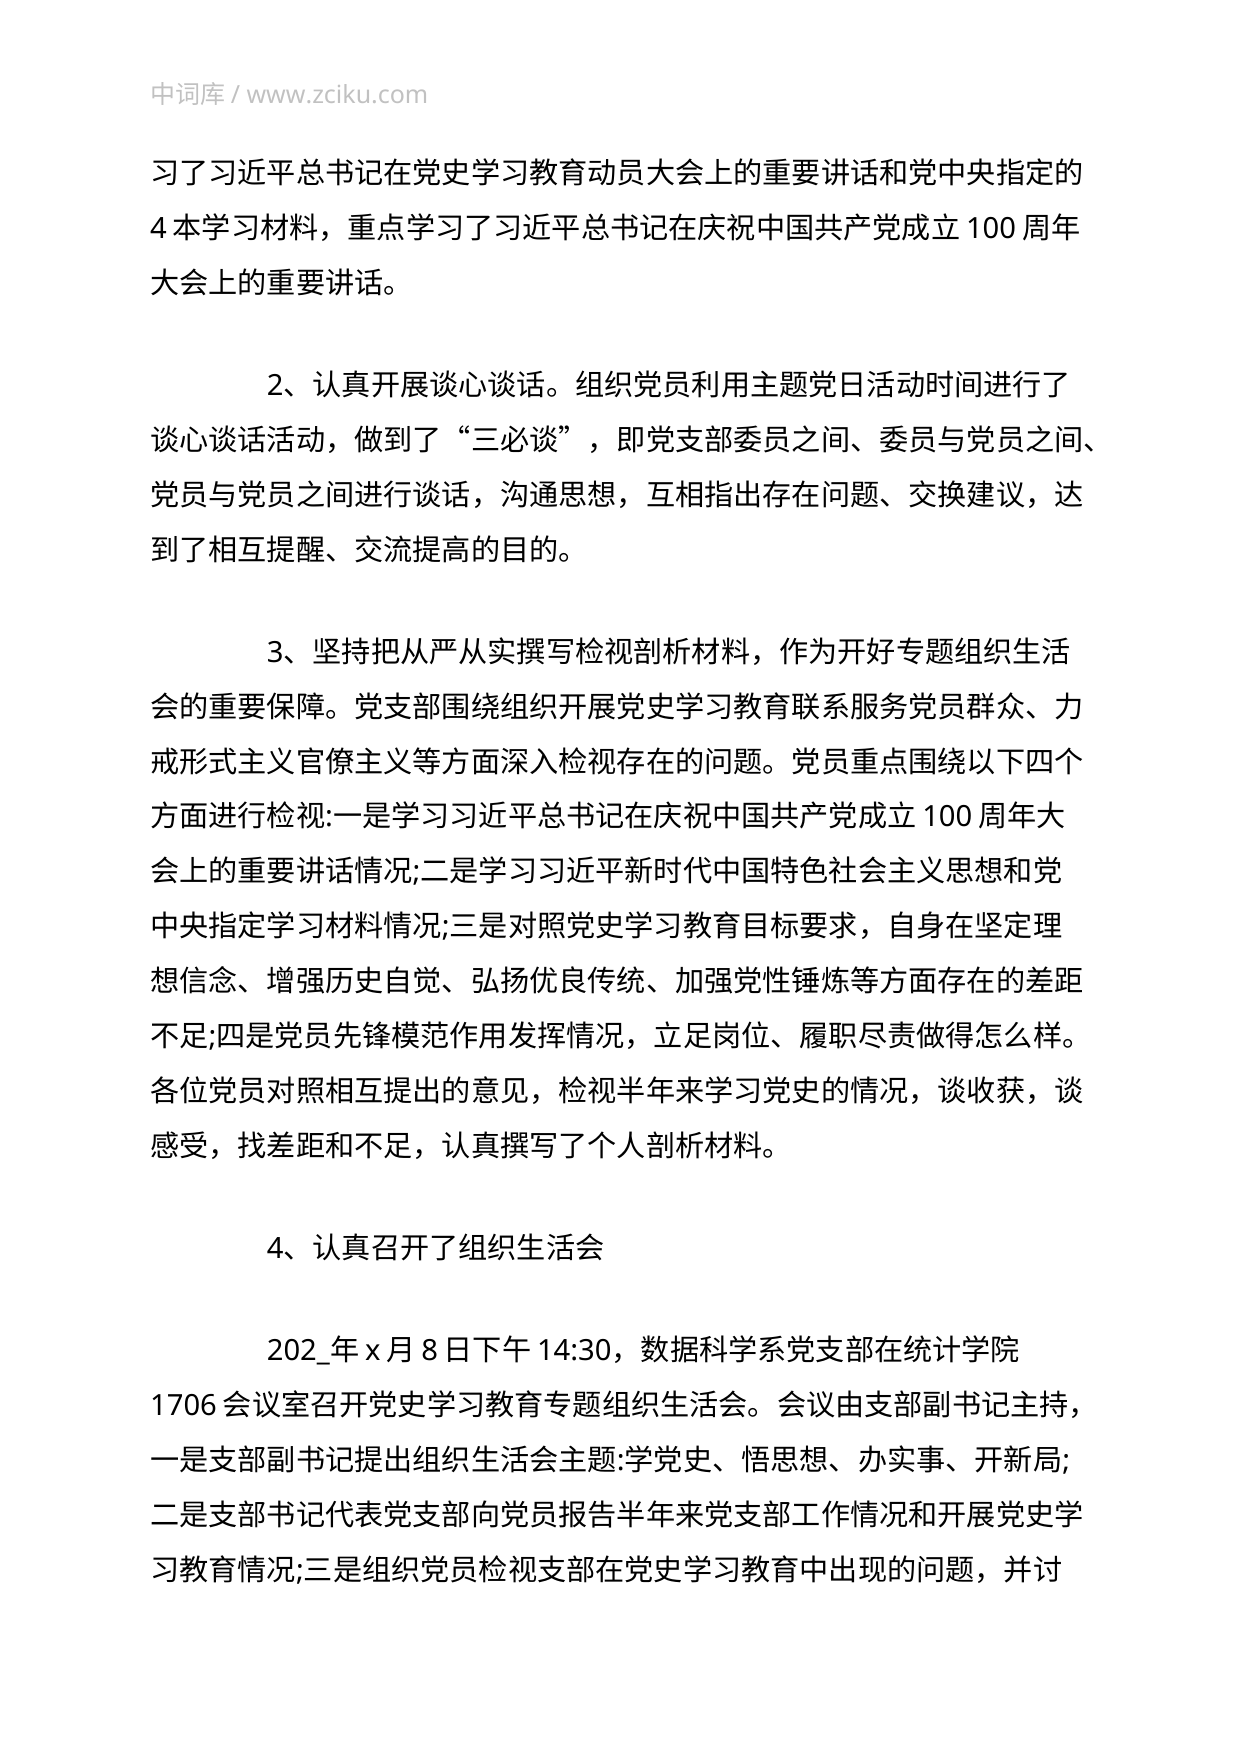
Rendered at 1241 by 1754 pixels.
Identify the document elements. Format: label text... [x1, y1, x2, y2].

text 4、认真召开了组织生活会 [150, 1224, 1090, 1267]
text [150, 150, 1090, 302]
text 2、认真开展谈心谈话。组织党员利用主题党日活动时间进行了谈心谈话活动，做到了“三必谈”，即党支部委员之间、委员与党员之间、党员与党员之间进行谈话，沟通思想，互相指出存在问题、交换建议，达到了相互提醒、交流提高的目的。 [150, 362, 1090, 569]
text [150, 1327, 1090, 1589]
text 3、坚持把从严从实撰写检视剖析材料，作为开好专题组织生活会的重要保障。党支部围绕组织开展党史学习教育联系服务党员群众、力戒形式主义官僚主义等方面深入检视存在的问题。党员重点围绕以下四个方面进行检视:一是学习习近平总书记在庆祝中国共产党成立100周年大会上的重要讲话情况;二是学习习近平新时代中国特色社会主义思想和党中央指定学习材料情况;三是对照党史学习教育目标要求，自身在坚定理想信念、增强历史自觉、弘扬优良传统、加强党性锤炼等方面存在的差距不足;四是党员先锋模范作用发挥情况，立足岗位、履职尽责做得怎么样。各位党员对照相互提出的意见，检视半年来学习党史的情况，谈收获，谈感受，找差距和不足，认真撰写了个人剖析材料。 [150, 628, 1090, 1165]
